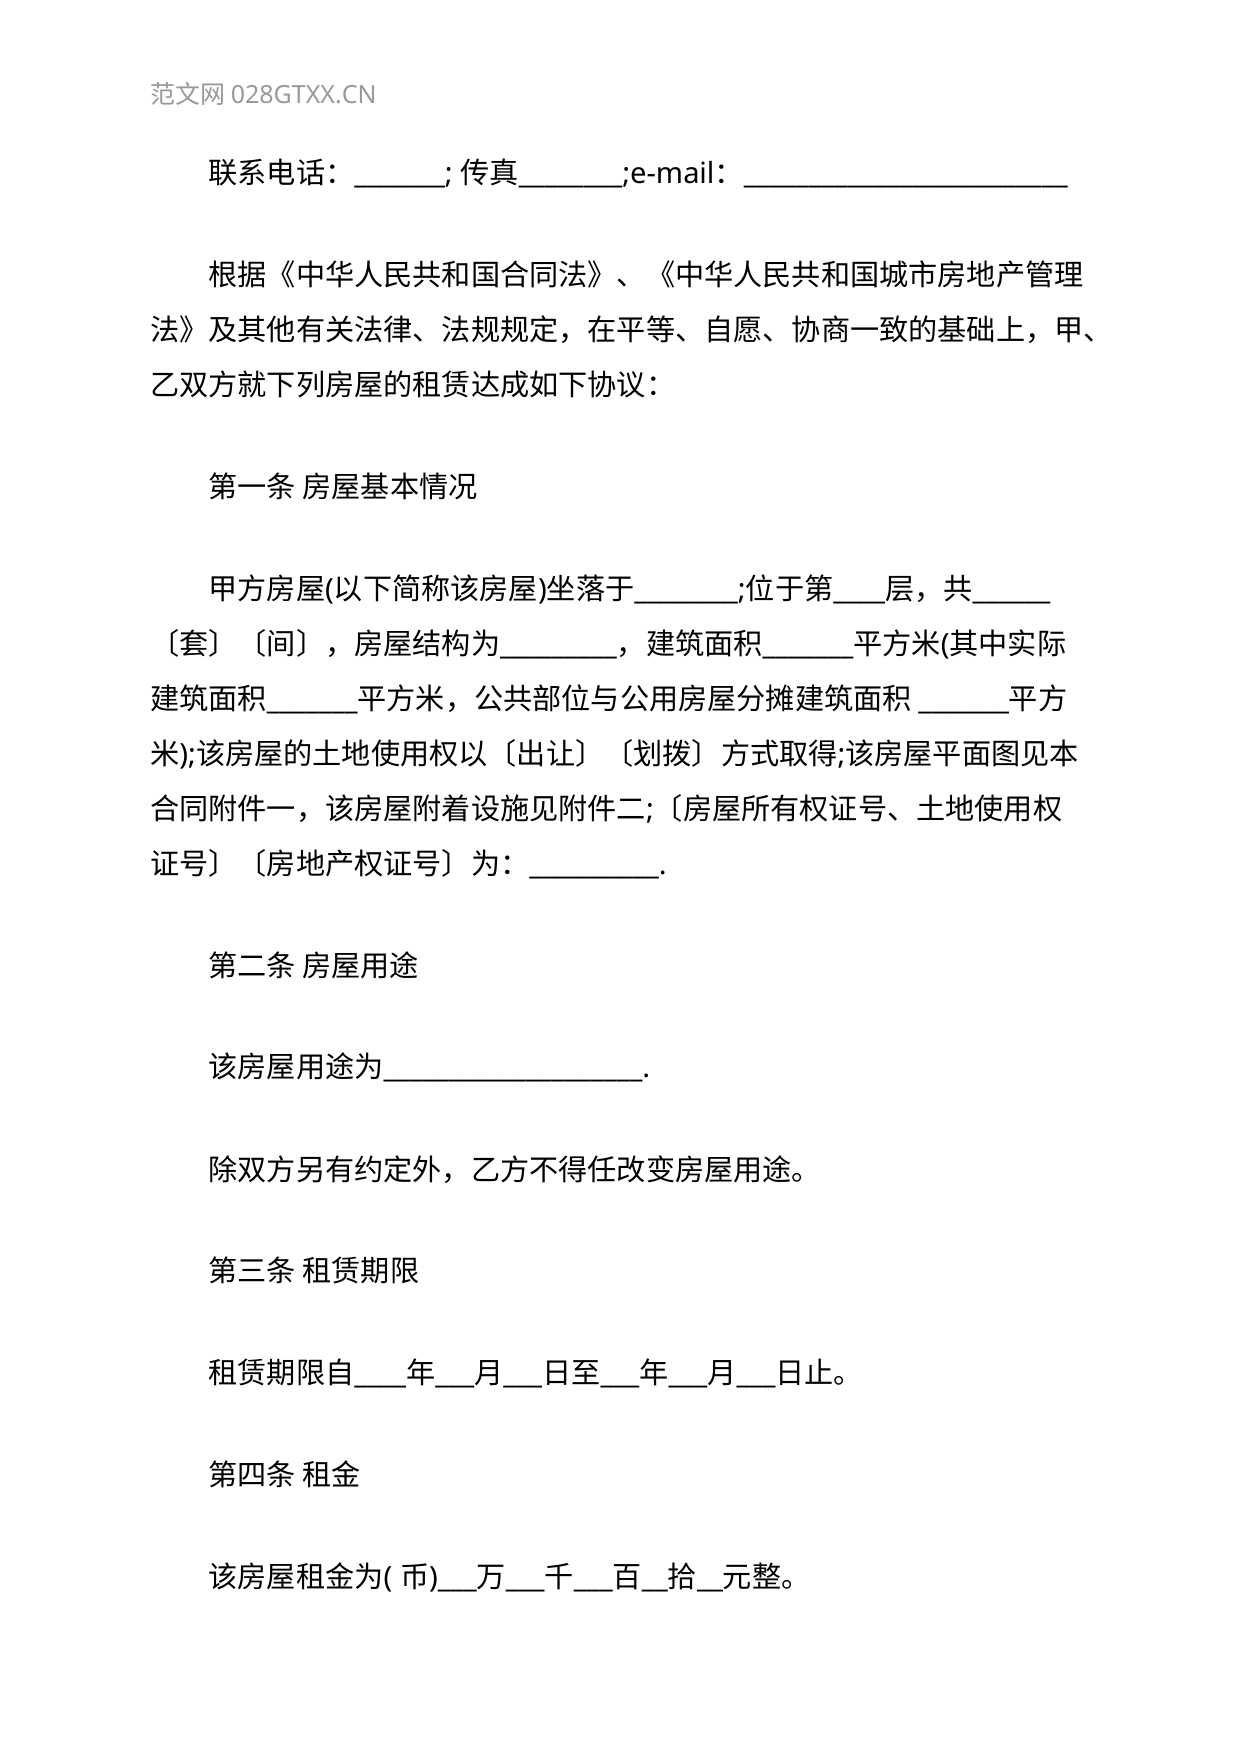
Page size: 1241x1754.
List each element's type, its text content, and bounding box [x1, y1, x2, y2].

text 租赁期限自____年___月___日至___年___月___日止。 [150, 1349, 1090, 1392]
text 第三条 租赁期限 [150, 1248, 1090, 1290]
text 该房屋用途为____________________. [150, 1044, 1090, 1086]
text 联系电话：_______; 传真________;e-mail：_________________________ [150, 150, 1090, 192]
text 第一条 房屋基本情况 [150, 463, 1090, 506]
text 第二条 房屋用途 [150, 942, 1090, 984]
text 第四条 租金 [150, 1452, 1090, 1494]
text 甲方房屋(以下简称该房屋)坐落于________;位于第____层，共______ 〔套〕〔间〕，房屋结构为_________，建筑面积_______平方米(其中实际建筑面积_______平方米，公共部位与公用房屋分摊建筑面积 _______平方米);该房屋的土地使用权以〔出让〕〔划拨〕方式取得;该房屋平面图见本合同附件一，该房屋附着设施见附件二;〔房屋所有权证号、土地使用权证号〕〔房地产权证号〕为：__________. [150, 565, 1090, 883]
text 该房屋租金为( 币)___万___千___百__拾__元整。 [150, 1553, 1090, 1596]
text 除双方另有约定外，乙方不得任改变房屋用途。 [150, 1146, 1090, 1188]
text 根据《中华人民共和国合同法》、《中华人民共和国城市房地产管理法》及其他有关法律、法规规定，在平等、自愿、协商一致的基础上，甲、乙双方就下列房屋的租赁达成如下协议： [150, 252, 1090, 404]
